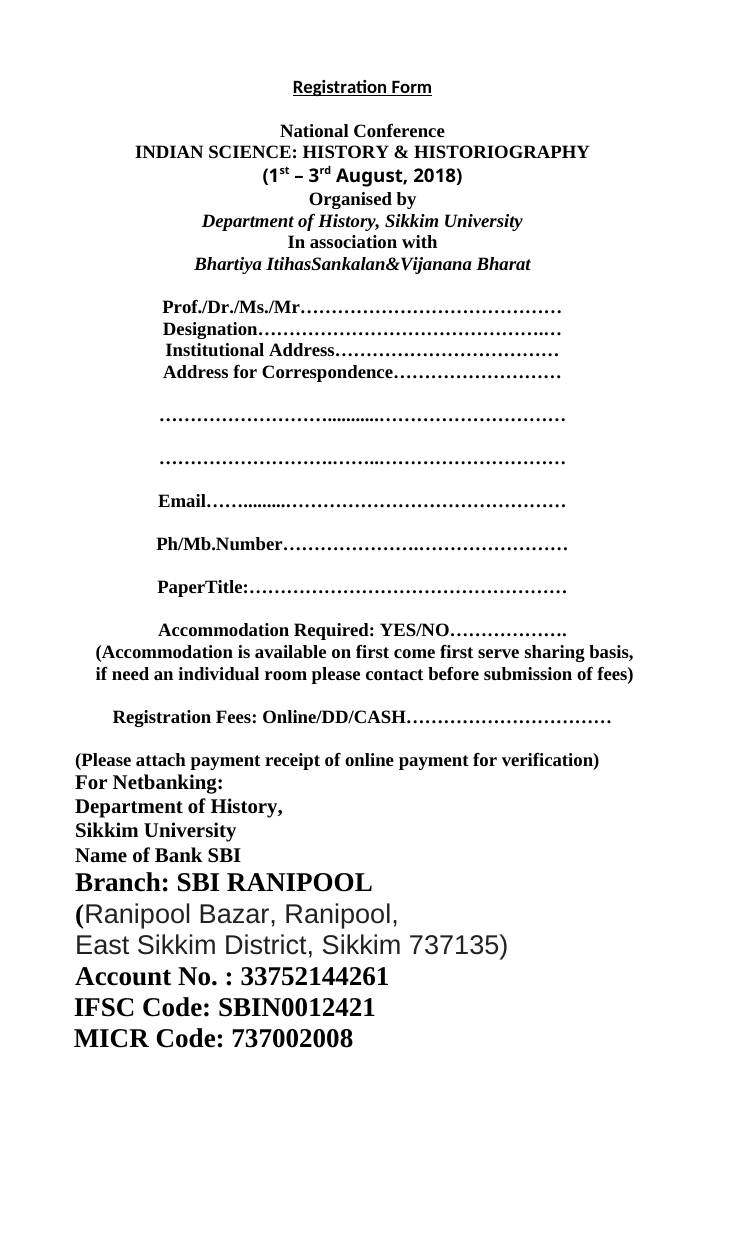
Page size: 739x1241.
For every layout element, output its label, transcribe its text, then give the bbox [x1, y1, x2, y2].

text ………………………...........………………………… [75, 404, 649, 425]
text Registration Fees: Online/DD/CASH…………………………… [75, 706, 649, 727]
text Registration Form [75, 75, 649, 98]
text National Conference [75, 119, 649, 141]
text Address for Correspondence……………………… [75, 361, 649, 382]
text PaperTitle:…………………………………………… [75, 576, 649, 598]
text East Sikkim District, Sikkim 737135) [75, 929, 649, 960]
text Branch: SBI RANIPOOL [75, 867, 649, 898]
text (1st – 3rd August, 2018) [75, 163, 649, 188]
text Sikkim University [75, 818, 649, 842]
text For Netbanking: [75, 770, 649, 794]
text Institutional Address……………………………… [75, 339, 649, 361]
text Department of History, Sikkim University [75, 210, 649, 231]
text Department of History, [75, 794, 649, 818]
text Prof./Dr./Ms./Mr…………………………………… [75, 296, 649, 317]
text (Accommodation is available on first come first serve sharing basis, [75, 641, 649, 662]
text if need an individual room please contact before submission of fees) [75, 662, 649, 684]
table_header IFSC Code: SBIN0012421 MICR Code: 737002008 [74, 991, 738, 1054]
text Email…….........……………………………………… [75, 490, 649, 512]
text (Please attach payment receipt of online payment for verification) [75, 749, 649, 770]
text Organised by [75, 188, 649, 210]
text ……………………….……..………………………… [75, 447, 649, 468]
text (Ranipool Bazar, Ranipool, [75, 898, 649, 929]
text In association with [75, 231, 649, 253]
text Accommodation Required: YES/NO………………. [75, 619, 649, 641]
text Designation……………………………………….… [75, 317, 649, 339]
text Account No. : 33752144261 [75, 960, 649, 991]
text Ph/Mb.Number………………….…………………… [75, 533, 649, 555]
text INDIAN SCIENCE: HISTORY & HISTORIOGRAPHY [75, 141, 649, 163]
text Name of Bank SBI [75, 842, 649, 867]
text Bhartiya ItihasSankalan&Vijanana Bharat [75, 253, 649, 274]
